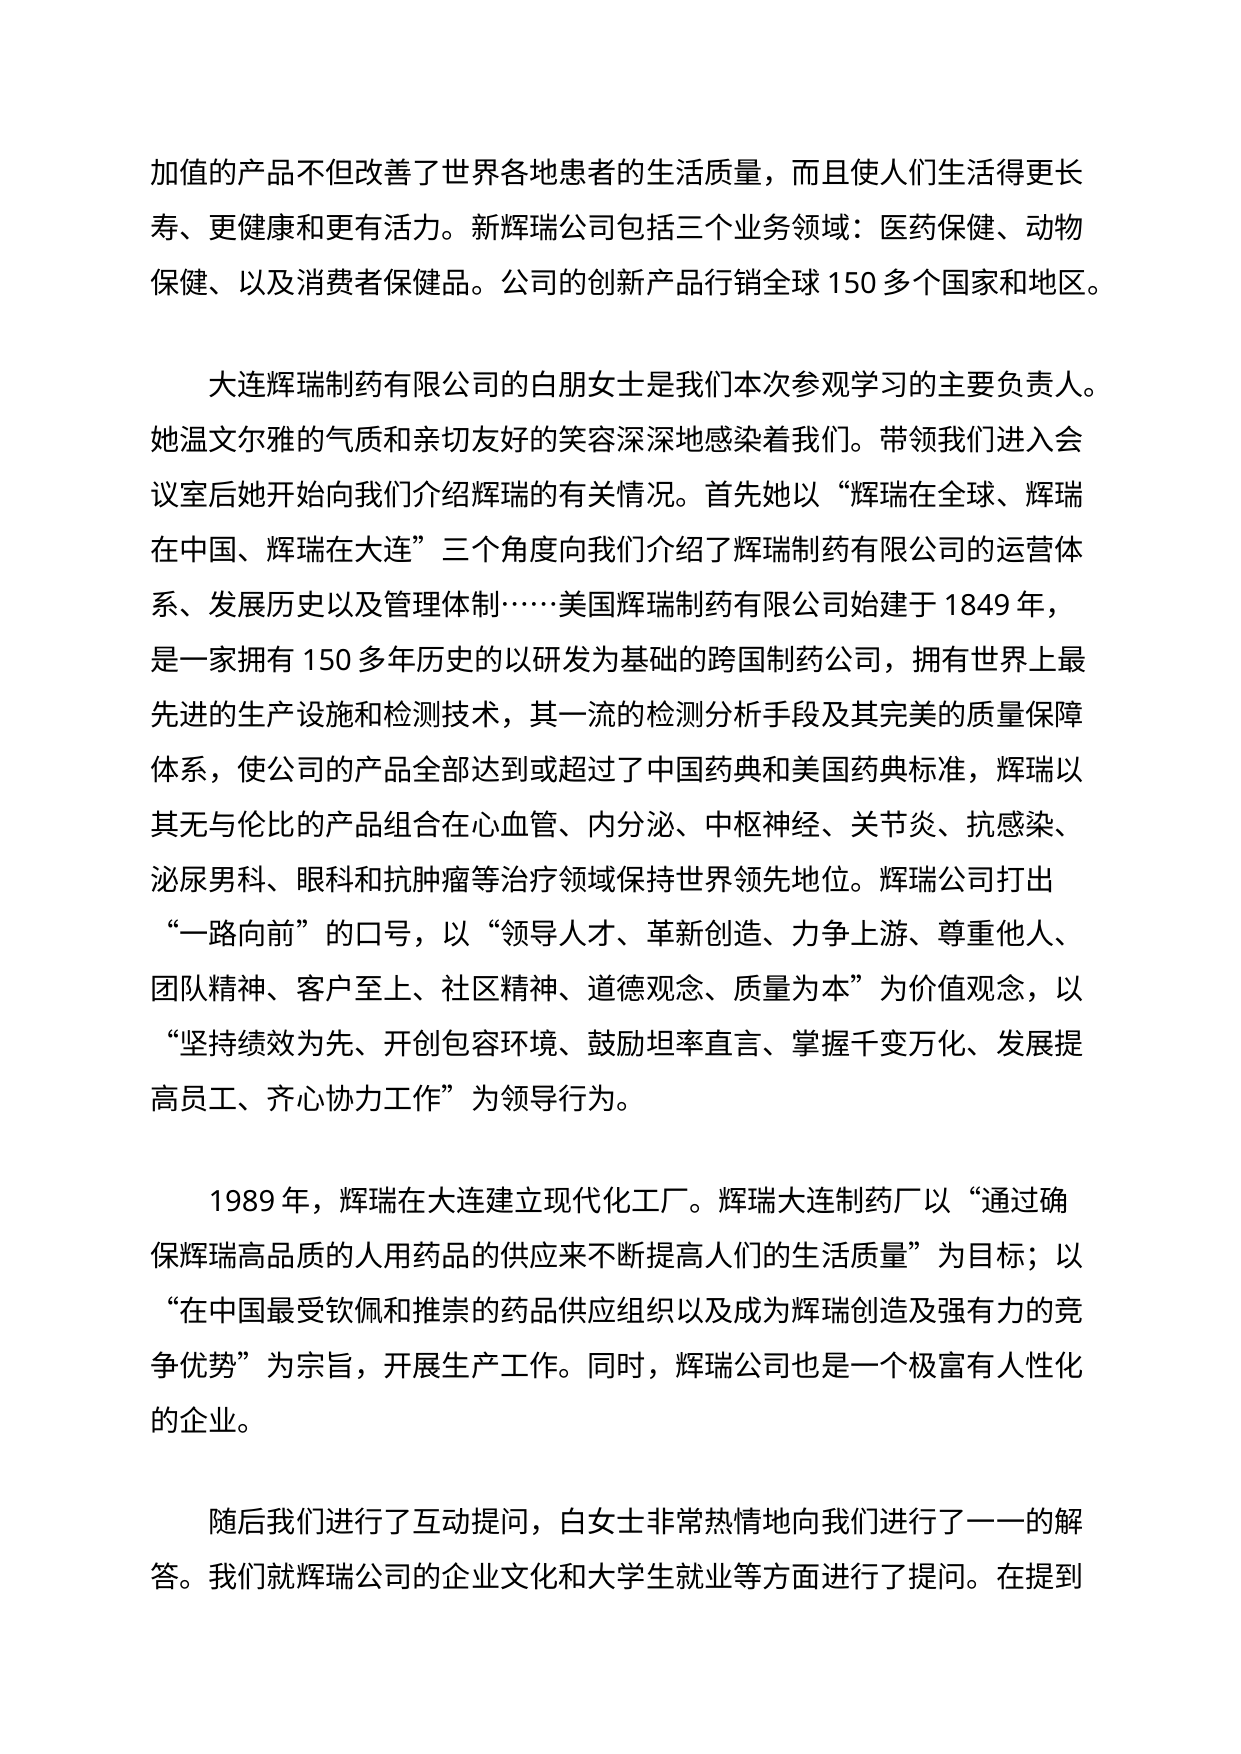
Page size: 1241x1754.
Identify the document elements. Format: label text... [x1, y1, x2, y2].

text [150, 1499, 1090, 1596]
text 大连辉瑞制药有限公司的白朋女士是我们本次参观学习的主要负责人。她温文尔雅的气质和亲切友好的笑容深深地感染着我们。带领我们进入会议室后她开始向我们介绍辉瑞的有关情况。首先她以“辉瑞在全球、辉瑞在中国、辉瑞在大连”三个角度向我们介绍了辉瑞制药有限公司的运营体系、发展历史以及管理体制……美国辉瑞制药有限公司始建于1849年，是一家拥有150多年历史的以研发为基础的跨国制药公司，拥有世界上最先进的生产设施和检测技术，其一流的检测分析手段及其完美的质量保障体系，使公司的产品全部达到或超过了中国药典和美国药典标准，辉瑞以其无与伦比的产品组合在心血管、内分泌、中枢神经、关节炎、抗感染、泌尿男科、眼科和抗肿瘤等治疗领域保持世界领先地位。辉瑞公司打出“一路向前”的口号，以“领导人才、革新创造、力争上游、尊重他人、团队精神、客户至上、社区精神、道德观念、质量为本”为价值观念，以“坚持绩效为先、开创包容环境、鼓励坦率直言、掌握千变万化、发展提高员工、齐心协力工作”为领导行为。 [150, 362, 1090, 1118]
text 1989年，辉瑞在大连建立现代化工厂。辉瑞大连制药厂以“通过确保辉瑞高品质的人用药品的供应来不断提高人们的生活质量”为目标；以“在中国最受钦佩和推崇的药品供应组织以及成为辉瑞创造及强有力的竞争优势”为宗旨，开展生产工作。同时，辉瑞公司也是一个极富有人性化的企业。 [150, 1177, 1090, 1439]
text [150, 150, 1090, 302]
